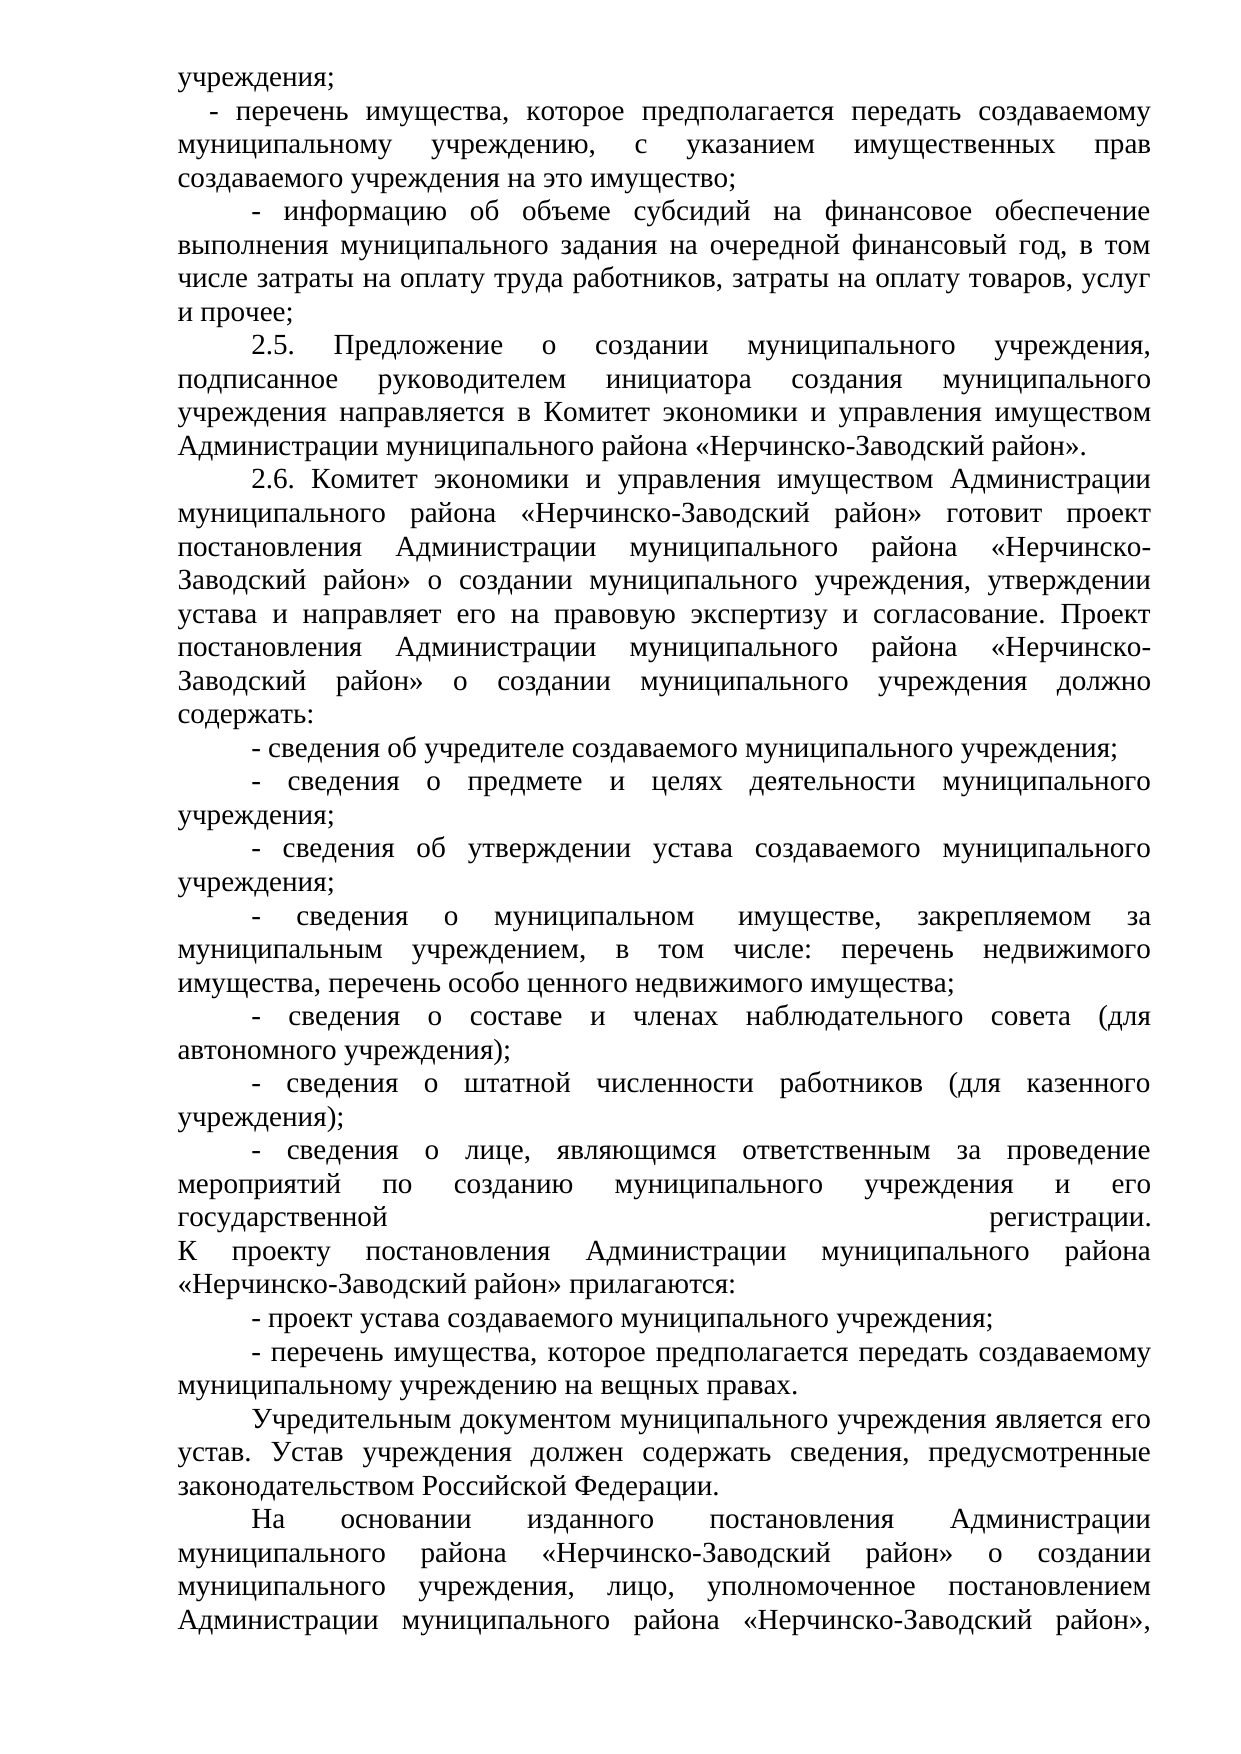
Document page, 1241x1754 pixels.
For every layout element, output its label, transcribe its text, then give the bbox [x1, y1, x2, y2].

text - сведения о составе и членах наблюдательного совета (для автономного учреждения); [177, 998, 1152, 1065]
text - сведения об учредителе создаваемого муниципального учреждения; [177, 730, 1152, 763]
text 2.6. Комитет экономики и управления имуществом Администрации муниципального района «Нерчинско-Заводский район» готовит проект постановления Администрации муниципального района «Нерчинско-Заводский район» о создании муниципального учреждения, утверждении устава и направляет его на правовую экспертизу и согласование. Проект постановления Администрации муниципального района «Нерчинско-Заводский район» о создании муниципального учреждения должно содержать: [177, 462, 1152, 730]
text - сведения о лице, являющимся ответственным за проведение мероприятий по созданию муниципального учреждения и его государственной регистрации. К проекту постановления Администрации муниципального района «Нерчинско-Заводский район» прилагаются: [177, 1132, 1152, 1300]
text - сведения об утверждении устава создаваемого муниципального учреждения; [177, 831, 1152, 898]
text - проект устава создаваемого муниципального учреждения; [177, 1300, 1152, 1334]
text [177, 1501, 1152, 1636]
text - сведения о штатной численности работников (для казенного учреждения); [177, 1065, 1152, 1132]
text 2.5. Предложение о создании муниципального учреждения, подписанное руководителем инициатора создания муниципального учреждения направляется в Комитет экономики и управления имуществом Администрации муниципального района «Нерчинско-Заводский район». [177, 327, 1152, 462]
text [177, 59, 1152, 193]
text - информацию об объеме субсидий на финансовое обеспечение выполнения муниципального задания на очередной финансовый год, в том числе затраты на оплату труда работников, затраты на оплату товаров, услуг и прочее; [177, 193, 1152, 327]
text - сведения о муниципальном имуществе, закрепляемом за муниципальным учреждением, в том числе: перечень недвижимого имущества, перечень особо ценного недвижимого имущества; [177, 898, 1152, 998]
text - сведения о предмете и целях деятельности муниципального учреждения; [177, 763, 1152, 831]
text Учредительным документом муниципального учреждения является его устав. Устав учреждения должен содержать сведения, предусмотренные законодательством Российской Федерации. [177, 1401, 1152, 1501]
text - перечень имущества, которое предполагается передать создаваемому муниципальному учреждению на вещных правах. [177, 1334, 1152, 1401]
